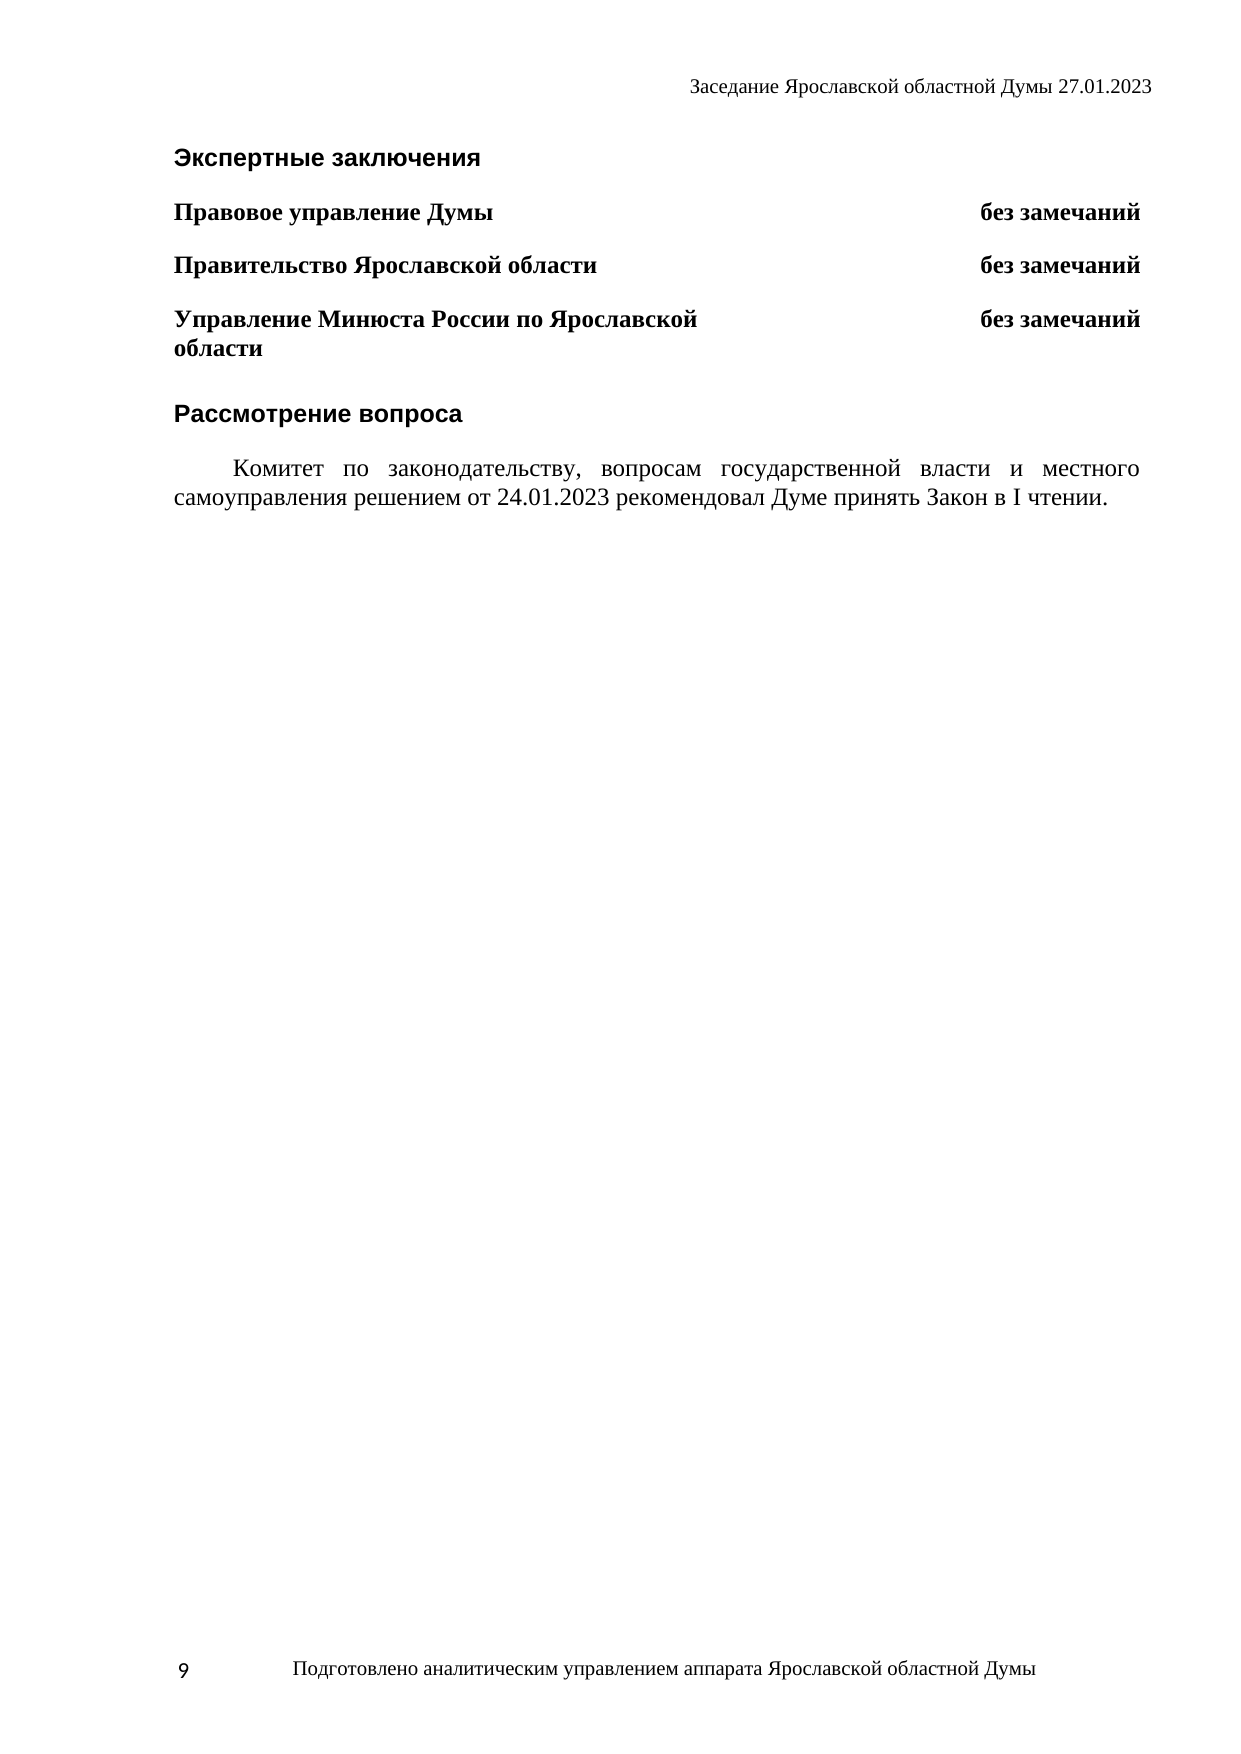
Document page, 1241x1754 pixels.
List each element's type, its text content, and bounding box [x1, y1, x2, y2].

table_cell без замечаний [768, 184, 1152, 238]
table_cell Правовое управление Думы [163, 184, 768, 238]
table_cell без замечаний [768, 238, 1152, 292]
table_cell Управление Минюста России по Ярославской области [163, 292, 768, 374]
table_cell без замечаний [768, 292, 1152, 374]
table_cell Экспертные заключения [163, 118, 1152, 184]
table_cell Рассмотрение вопроса [163, 374, 1152, 441]
table_cell Правительство Ярославской области [163, 238, 768, 292]
table_cell Комитет по законодательству, вопросам государственной власти и местного самоуправления решением от 24.01.2023 рекомендовал Думе принять Закон в I чтении. [163, 441, 1152, 523]
